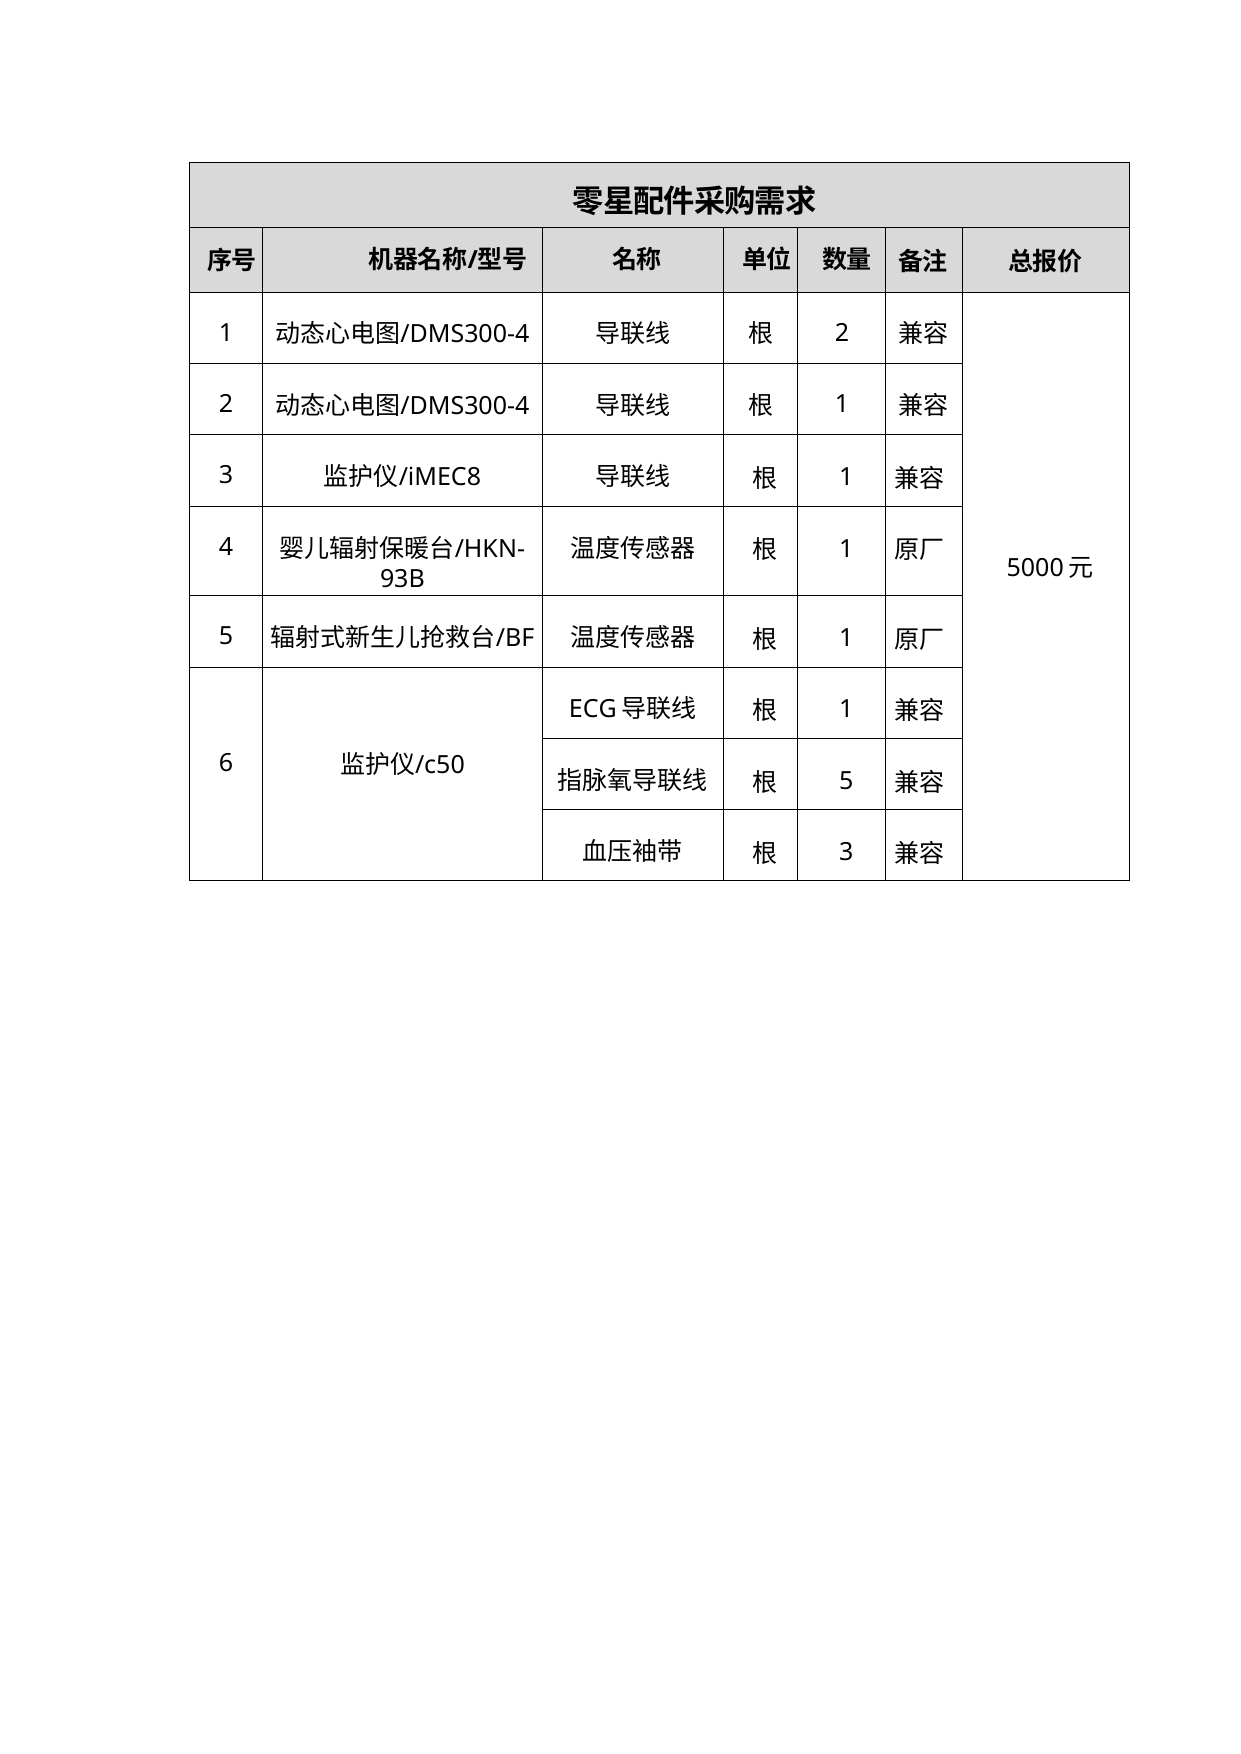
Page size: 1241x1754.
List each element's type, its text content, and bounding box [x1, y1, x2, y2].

table_cell 2 [798, 293, 885, 363]
table_cell 序号 [190, 228, 262, 292]
table_cell 动态心电图/DMS300-4 [263, 293, 542, 363]
table_cell 原厂 [886, 507, 962, 595]
table_cell 根 [724, 739, 797, 809]
table_cell 数量 [798, 228, 885, 292]
table_cell 兼容 [886, 364, 962, 434]
table_cell 导联线 [543, 364, 723, 434]
table_cell 兼容 [886, 293, 962, 363]
table_cell 监护仪/c50 [263, 668, 542, 880]
table_cell 1 [798, 435, 885, 506]
table_cell 1 [798, 507, 885, 595]
table_cell 辐射式新生儿抢救台/BF [263, 596, 542, 666]
table_cell 根 [724, 507, 797, 595]
table_cell 导联线 [543, 435, 723, 506]
table_cell 2 [190, 364, 262, 434]
table_cell 1 [190, 293, 262, 363]
table_cell 5000元 [963, 293, 1129, 880]
table_cell 1 [798, 596, 885, 666]
table_cell 兼容 [886, 435, 962, 506]
table_cell 监护仪/iMEC8 [263, 435, 542, 506]
table_header 零星配件采购需求 [190, 163, 1129, 227]
table_cell 备注 [886, 228, 962, 292]
table_cell ECG导联线 [543, 668, 723, 738]
table_cell 3 [798, 810, 885, 880]
table_cell 3 [190, 435, 262, 506]
table_cell 根 [724, 596, 797, 666]
table_cell 动态心电图/DMS300-4 [263, 364, 542, 434]
table_cell 温度传感器 [543, 507, 723, 595]
table_cell 温度传感器 [543, 596, 723, 666]
table_cell 导联线 [543, 293, 723, 363]
table_cell 婴儿辐射保暖台/HKN-93B [263, 507, 542, 595]
table_cell 机器名称/型号 [263, 228, 542, 292]
table_cell 根 [724, 668, 797, 738]
table_cell 5 [798, 739, 885, 809]
table_cell 1 [798, 668, 885, 738]
table_cell 6 [190, 668, 262, 880]
table_cell 根 [724, 364, 797, 434]
table_cell 指脉氧导联线 [543, 739, 723, 809]
table_cell 总报价 [963, 228, 1129, 292]
table_cell 4 [190, 507, 262, 595]
table_cell 兼容 [886, 810, 962, 880]
table_cell 血压袖带 [543, 810, 723, 880]
table_cell 兼容 [886, 668, 962, 738]
table_cell 根 [724, 810, 797, 880]
table_cell 名称 [543, 228, 723, 292]
table_cell 根 [724, 435, 797, 506]
table_cell 兼容 [886, 739, 962, 809]
table_cell 单位 [724, 228, 797, 292]
table_cell 5 [190, 596, 262, 666]
table_cell 根 [724, 293, 797, 363]
table_cell 1 [798, 364, 885, 434]
table_cell 原厂 [886, 596, 962, 666]
